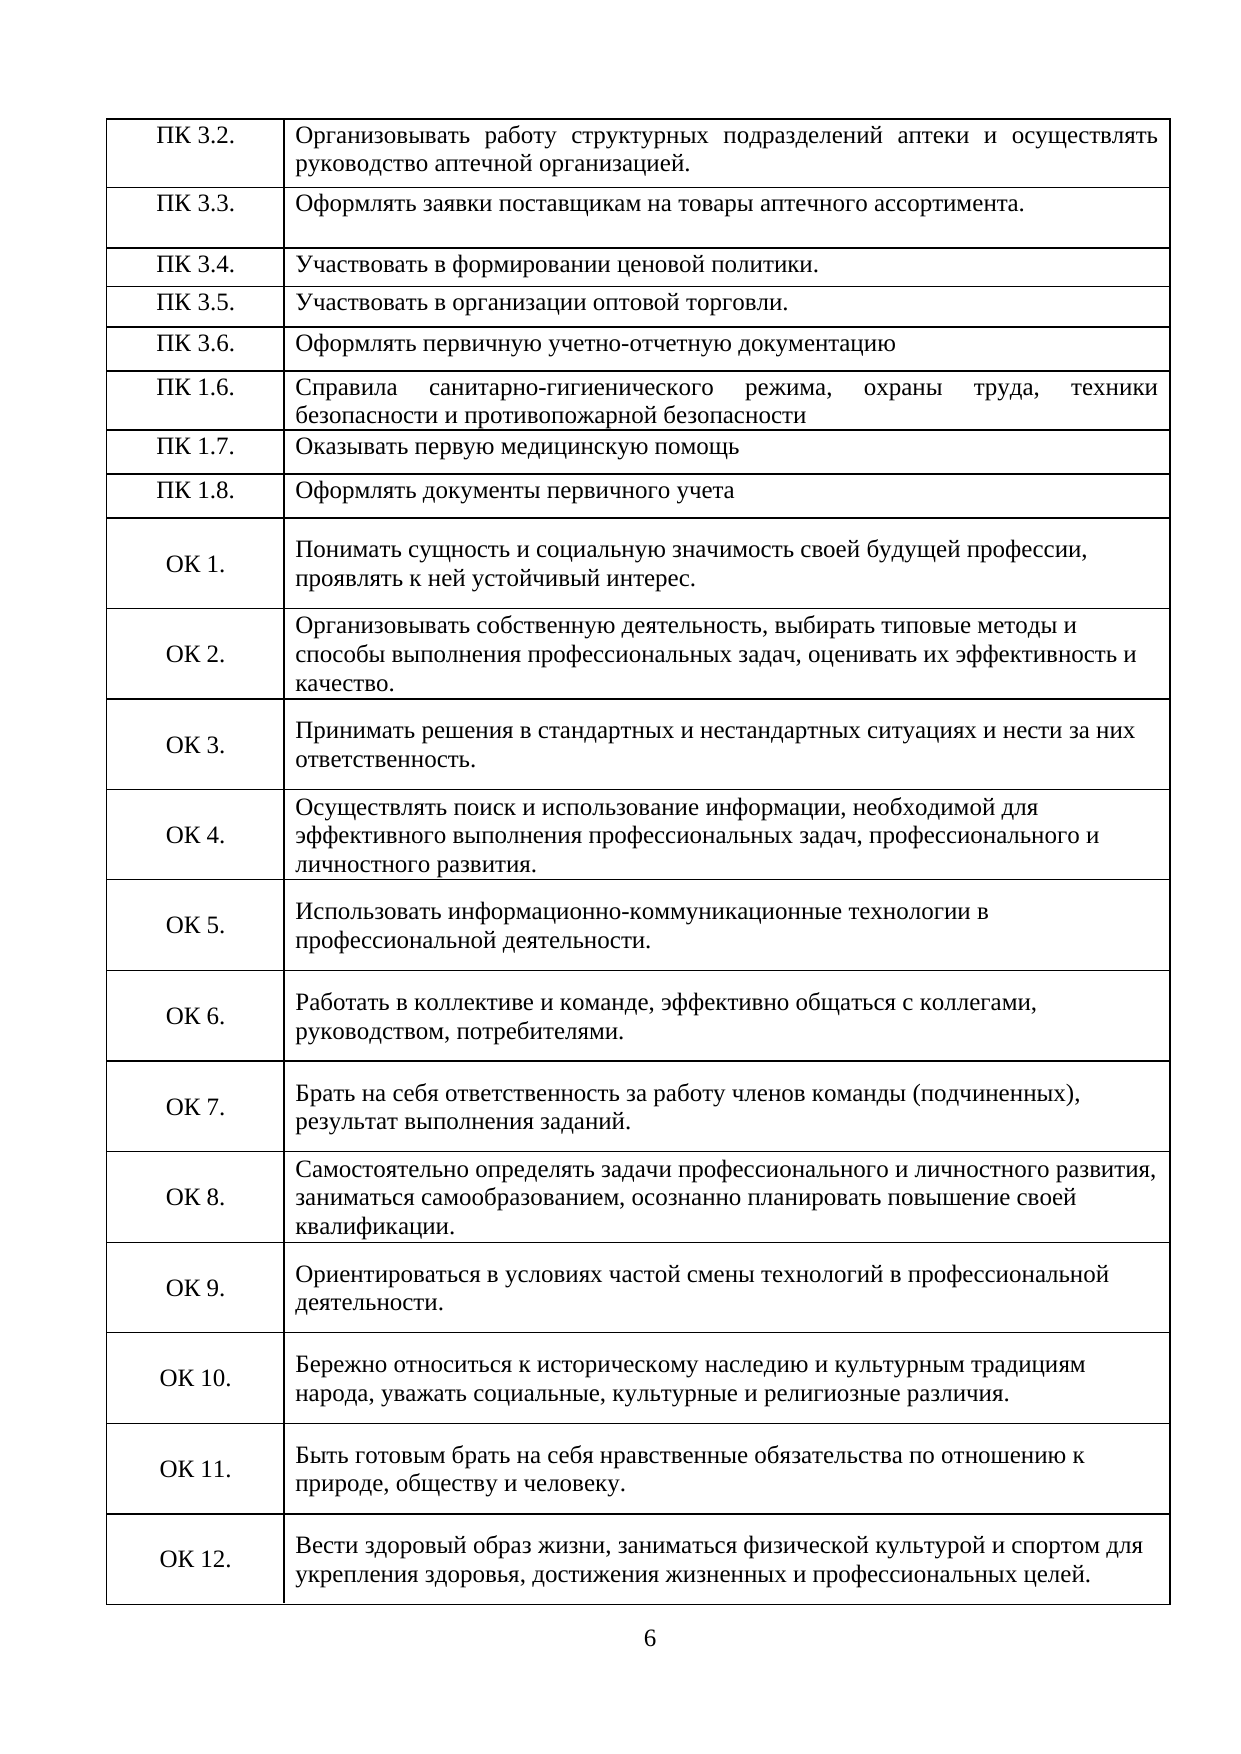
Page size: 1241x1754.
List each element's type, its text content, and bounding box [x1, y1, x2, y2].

table_cell ОК 10. [107, 1333, 283, 1422]
table_cell ОК 7. [107, 1062, 283, 1151]
table_cell Понимать сущность и социальную значимость своей будущей профессии, проявлять к ней устойчивый интерес. [285, 519, 1169, 608]
table_cell ПК 3.5. [107, 287, 283, 326]
table_cell ПК 3.6. [107, 328, 283, 370]
table_cell Самостоятельно определять задачи профессионального и личностного развития, заниматься самообразованием, осознанно планировать повышение своей квалификации. [285, 1152, 1169, 1241]
table_cell Ориентироваться в условиях частой смены технологий в профессиональной деятельности. [285, 1243, 1169, 1332]
table_cell ПК 1.6. [107, 372, 283, 429]
table_cell Оформлять документы первичного учета [285, 475, 1169, 517]
table_cell ОК 11. [107, 1424, 283, 1513]
table_cell Принимать решения в стандартных и нестандартных ситуациях и нести за них ответственность. [285, 700, 1169, 789]
table_cell ОК 9. [107, 1243, 283, 1332]
table_cell Участвовать в организации оптовой торговли. [285, 287, 1169, 326]
table_cell ОК 5. [107, 880, 283, 970]
table_cell ПК 3.4. [107, 249, 283, 286]
table_cell Быть готовым брать на себя нравственные обязательства по отношению к природе, обществу и человеку. [285, 1424, 1169, 1513]
table_cell ПК 1.8. [107, 475, 283, 517]
table_cell Осуществлять поиск и использование информации, необходимой для эффективного выполнения профессиональных задач, профессионального и личностного развития. [285, 790, 1169, 879]
table_cell Использовать информационно-коммуникационные технологии в профессиональной деятельности. [285, 880, 1169, 970]
table_cell ОК 6. [107, 971, 283, 1060]
table_cell ОК 8. [107, 1152, 283, 1241]
table_cell ОК 2. [107, 609, 283, 698]
table_cell ПК 3.2. [107, 120, 283, 187]
table_cell Брать на себя ответственность за работу членов команды (подчиненных), результат выполнения заданий. [285, 1062, 1169, 1151]
table_cell ОК 3. [107, 700, 283, 789]
table_cell Работать в коллективе и команде, эффективно общаться с коллегами, руководством, потребителями. [285, 971, 1169, 1060]
table_cell ОК 12. [107, 1515, 283, 1603]
table_cell Вести здоровый образ жизни, заниматься физической культурой и спортом для укрепления здоровья, достижения жизненных и профессиональных целей. [285, 1515, 1169, 1603]
table_cell ОК 4. [107, 790, 283, 879]
table_cell Участвовать в формировании ценовой политики. [285, 249, 1169, 286]
table_cell ПК 1.7. [107, 431, 283, 473]
table_cell Оформлять первичную учетно-отчетную документацию [285, 328, 1169, 370]
table_cell Организовывать работу структурных подразделений аптеки и осуществлять руководство аптечной организацией. [285, 120, 1169, 187]
table_cell Бережно относиться к историческому наследию и культурным традициям народа, уважать социальные, культурные и религиозные различия. [285, 1333, 1169, 1422]
table_cell Организовывать собственную деятельность, выбирать типовые методы и способы выполнения профессиональных задач, оценивать их эффективность и качество. [285, 609, 1169, 698]
table_cell ОК 1. [107, 519, 283, 608]
table_cell Оказывать первую медицинскую помощь [285, 431, 1169, 473]
table_cell Оформлять заявки поставщикам на товары аптечного ассортимента. [285, 188, 1169, 247]
table_cell Справила санитарно-гигиенического режима, охраны труда, техники безопасности и противопожарной безопасности [285, 372, 1169, 429]
table_cell ПК 3.3. [107, 188, 283, 247]
